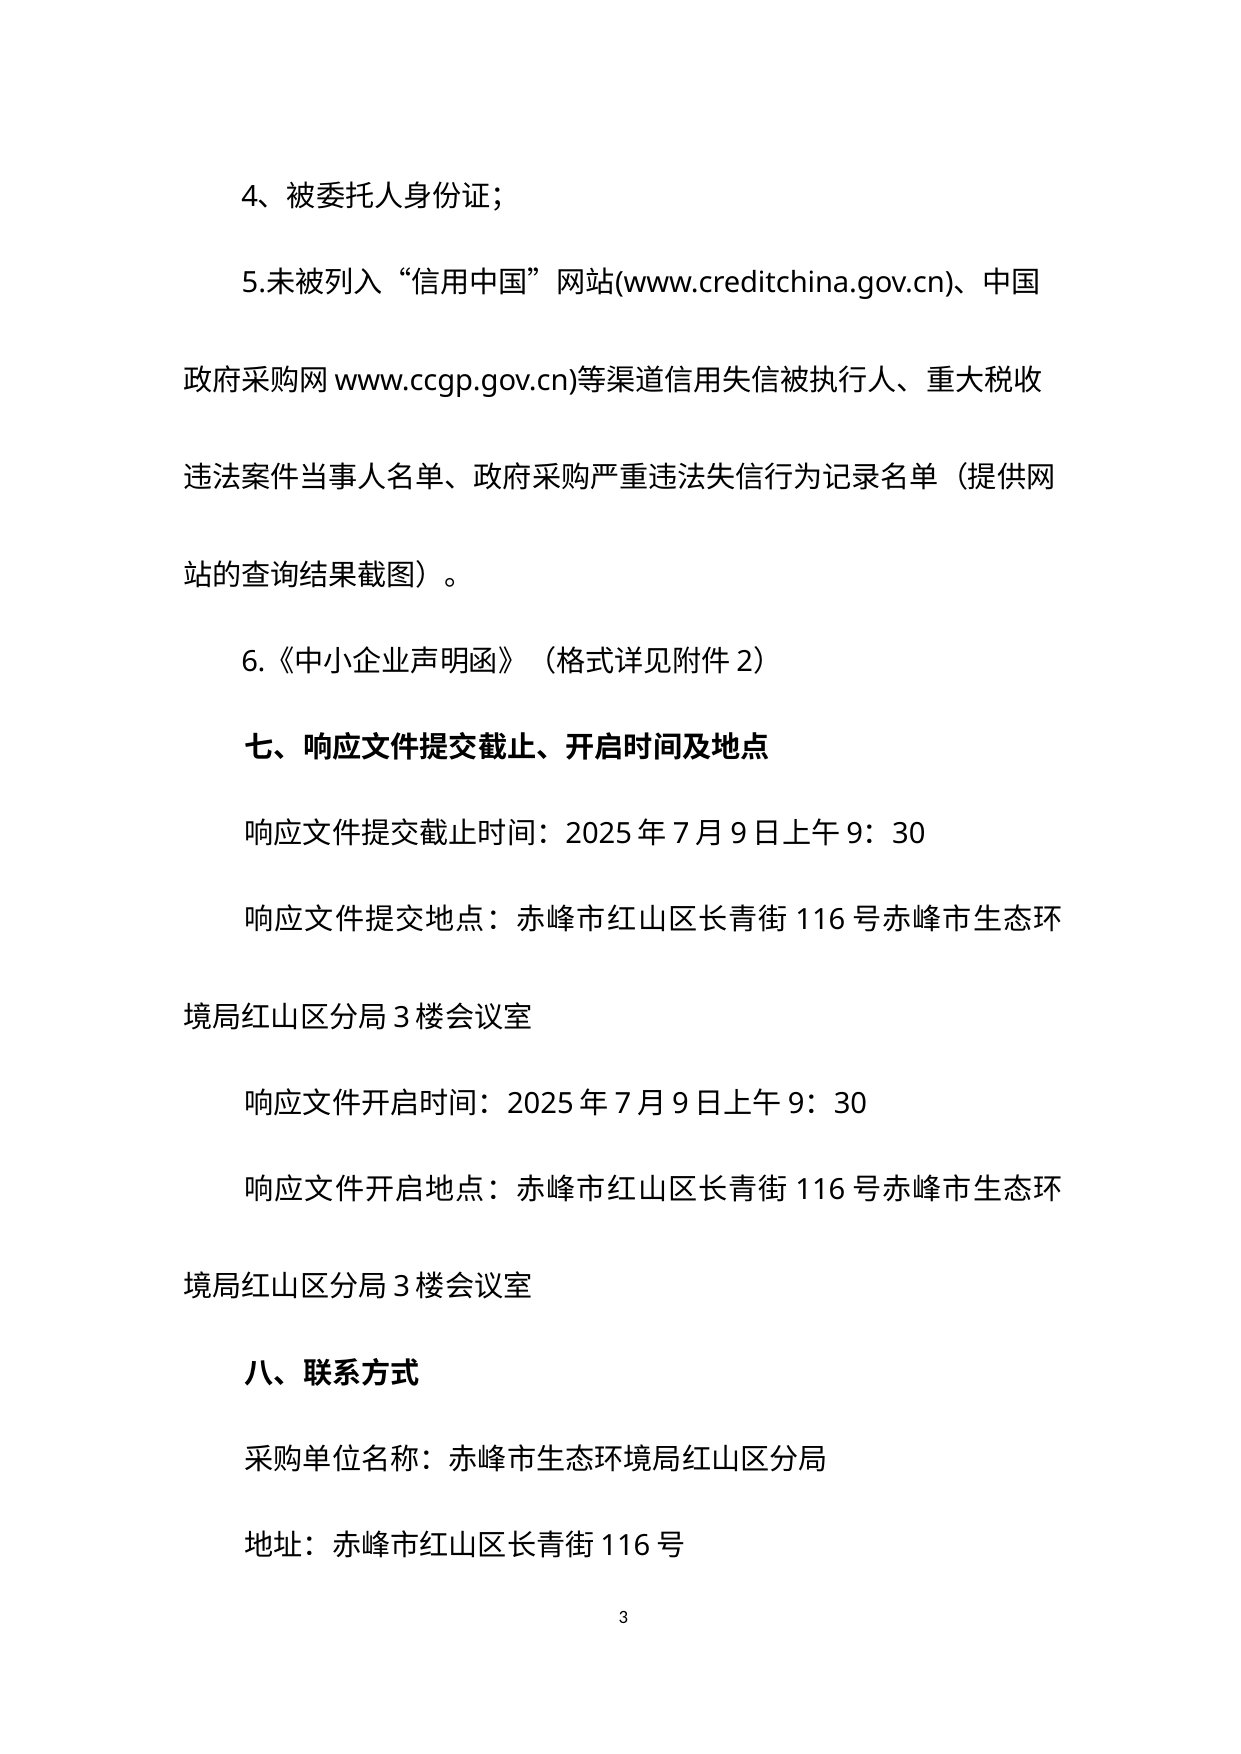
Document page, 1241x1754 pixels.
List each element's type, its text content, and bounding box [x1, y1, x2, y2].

text 采购单位名称：赤峰市生态环境局红山区分局 [183, 1424, 1063, 1489]
text 地址：赤峰市红山区长青街116号 [183, 1510, 1063, 1575]
text 八、联系方式 [183, 1338, 1063, 1403]
text 响应文件提交地点：赤峰市红山区长青街116号赤峰市生态环境局红山区分局3楼会议室 [183, 884, 1063, 1047]
text 5.未被列入“信用中国”网站(www.creditchina.gov.cn)、中国政府采购网www.ccgp.gov.cn)等渠道信用失信被执行人、重大税收违法案件当事人名单、政府采购严重违法失信行为记录名单（提供网站的查询结果截图）。 [183, 247, 1063, 605]
text 6.《中小企业声明函》（格式详见附件2） [183, 626, 1063, 691]
text 响应文件开启时间：2025年7月9日上午9：30 [183, 1068, 1063, 1133]
text 响应文件提交截止时间：2025年7月9日上午9：30 [183, 798, 1063, 863]
text 七、响应文件提交截止、开启时间及地点 [183, 712, 1063, 777]
text 响应文件开启地点：赤峰市红山区长青街116号赤峰市生态环境局红山区分局3楼会议室 [183, 1154, 1063, 1317]
text 4、被委托人身份证； [183, 161, 1063, 226]
